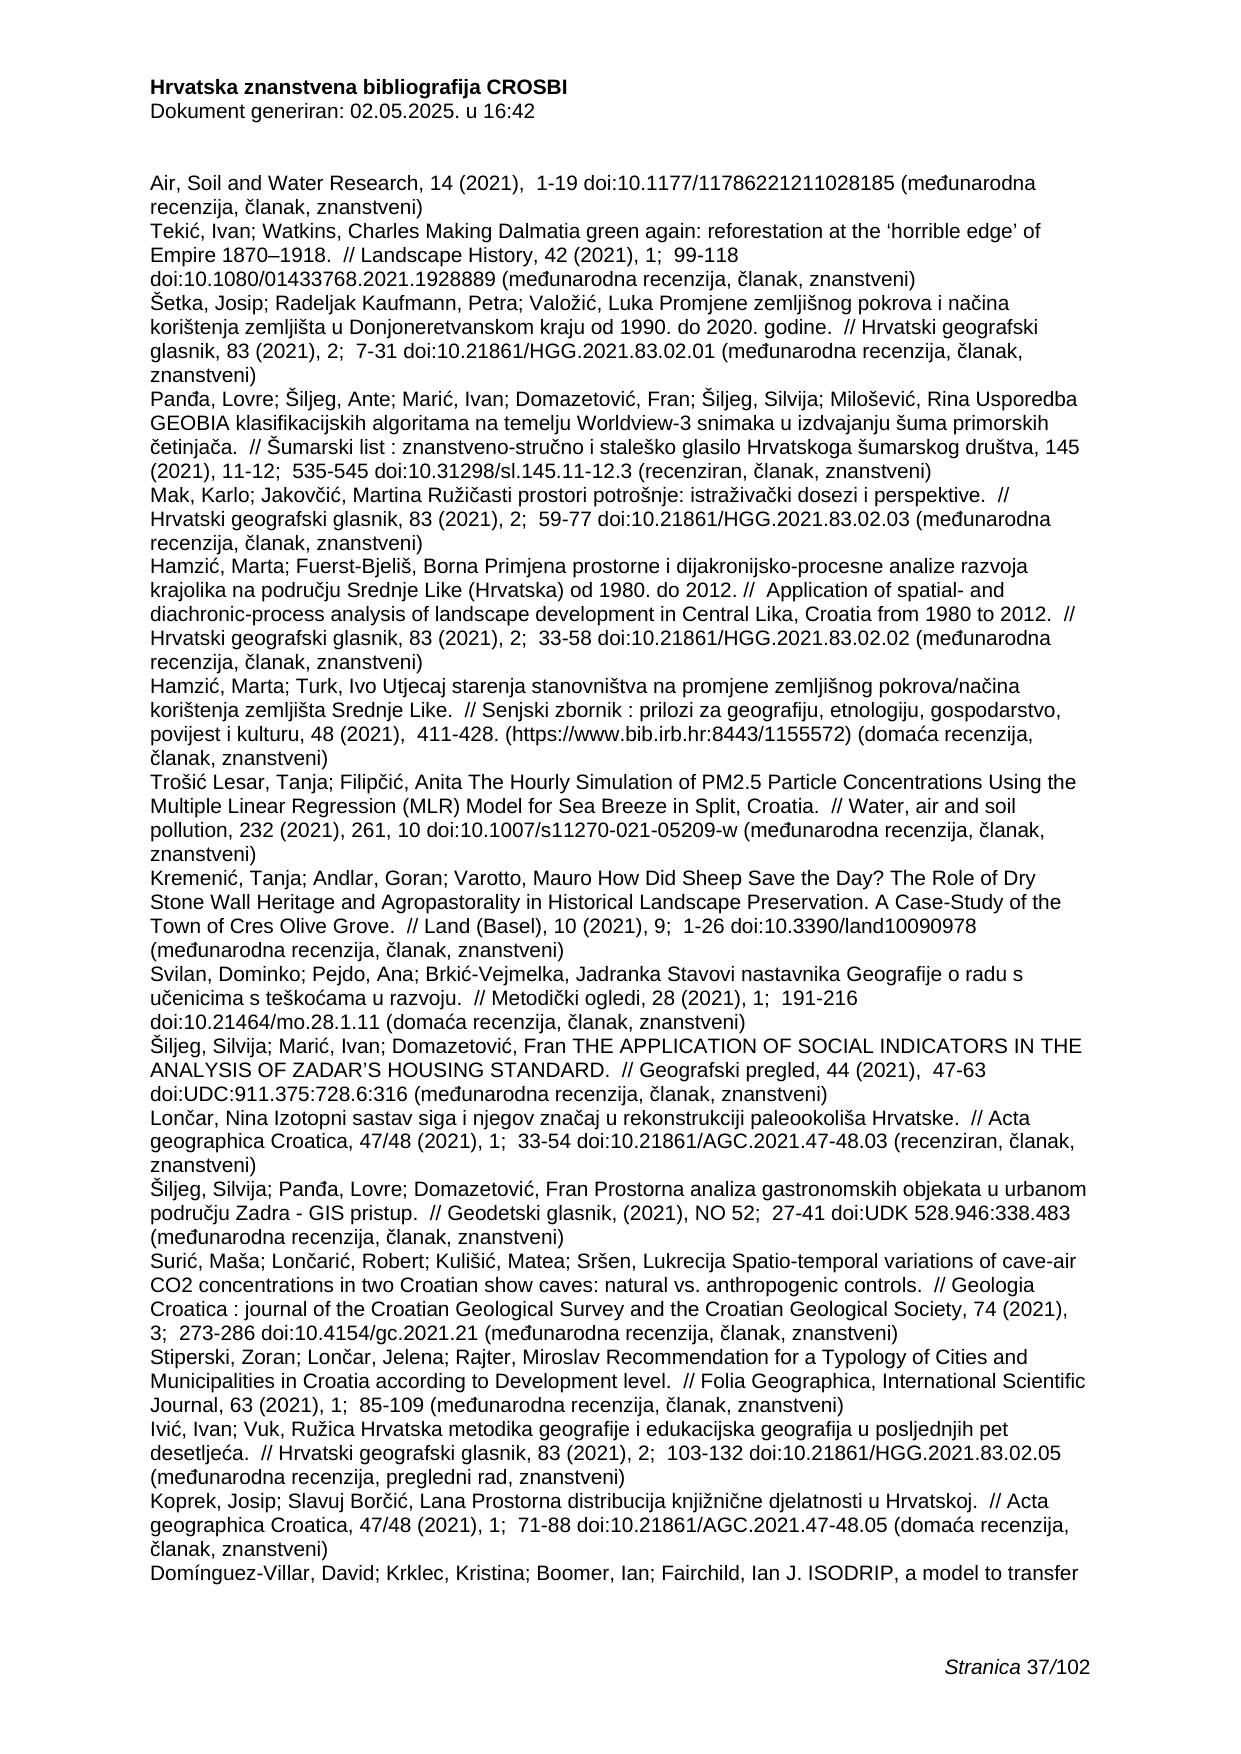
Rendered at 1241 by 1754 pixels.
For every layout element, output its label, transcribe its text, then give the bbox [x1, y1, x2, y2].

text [150, 171, 1090, 219]
text Stiperski, Zoran; Lončar, Jelena; Rajter, Miroslav [150, 1345, 1090, 1417]
text Šetka, Josip; Radeljak Kaufmann, Petra; Valožić, Luka [150, 291, 1090, 387]
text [150, 1561, 1090, 1584]
text Ivić, Ivan; Vuk, Ružica [150, 1417, 1090, 1489]
text Koprek, Josip; Slavuj Borčić, Lana [150, 1489, 1090, 1561]
text Lončar, Nina [150, 1105, 1090, 1177]
text Hamzić, Marta; Fuerst-Bjeliš, Borna [150, 554, 1090, 674]
text Surić, Maša; Lončarić, Robert; Kulišić, Matea; Sršen, Lukrecija [150, 1249, 1090, 1345]
text Mak, Karlo; Jakovčić, Martina [150, 482, 1090, 554]
text Šiljeg, Silvija; Marić, Ivan; Domazetović, Fran [150, 1033, 1090, 1105]
text Panđa, Lovre; Šiljeg, Ante; Marić, Ivan; Domazetović, Fran; Šiljeg, Silvija; Milošević, Rina [150, 387, 1090, 482]
text Kremenić, Tanja; Andlar, Goran; Varotto, Mauro [150, 866, 1090, 962]
text Šiljeg, Silvija; Panđa, Lovre; Domazetović, Fran [150, 1177, 1090, 1249]
text Trošić Lesar, Tanja; Filipčić, Anita [150, 770, 1090, 866]
text Svilan, Dominko; Pejdo, Ana; Brkić-Vejmelka, Jadranka [150, 962, 1090, 1033]
text Hamzić, Marta; Turk, Ivo [150, 674, 1090, 770]
text Tekić, Ivan; Watkins, Charles [150, 219, 1090, 291]
